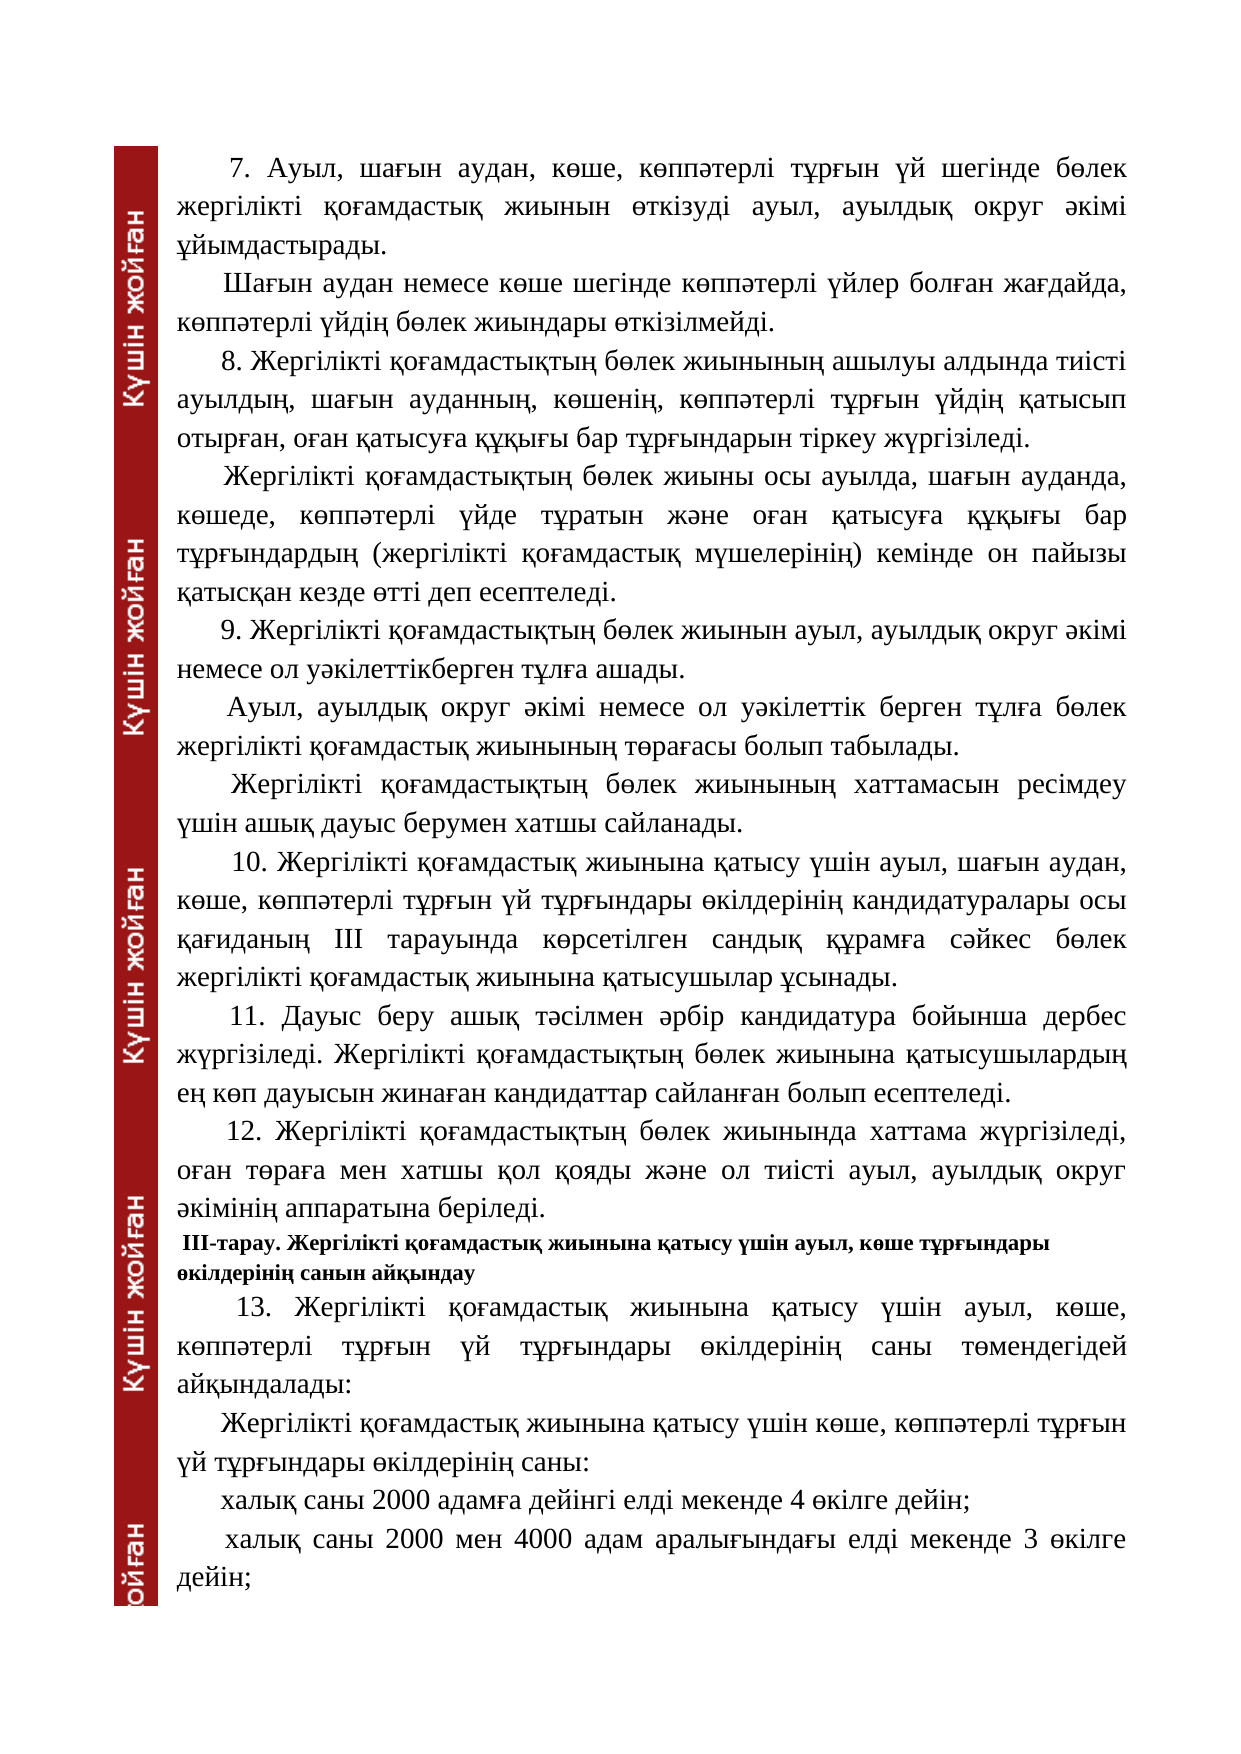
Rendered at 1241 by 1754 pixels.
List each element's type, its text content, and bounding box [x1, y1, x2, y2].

text 7. Ауыл, шағын аудан, көше, көппәтерлі тұрғын үй шегінде бөлек жергілікті қоғамдастық жиынын өткізуді ауыл, ауылдық округ әкімі ұйымдастырады. [112, 150, 1128, 261]
picture [114, 1400, 158, 1405]
text 12. Жергілікті қоғамдастықтың бөлек жиынында хаттама жүргізіледі, оған төраға мен хатшы қол қояды және ол тиісті ауыл, ауылдық округ әкімінің аппаратына беріледі. [112, 1113, 1128, 1224]
text Жергілікті қоғамдастық жиынына қатысу үшін көше, көппәтерлі тұрғын үй тұрғындары өкілдерінің саны: [112, 1405, 1128, 1477]
text халық саны 2000 адамға дейінгі елді мекенде 4 өкілге дейін; [112, 1482, 1128, 1516]
text 11. Дауыс беру ашық тәсілмен әрбір кандидатура бойынша дербес жүргізіледі. Жергілікті қоғамдастықтың бөлек жиынына қатысушылардың ең көп дауысын жинаған кандидаттар сайланған болып есептеледі. [112, 998, 1128, 1108]
picture [114, 1224, 158, 1229]
text 13. Жергілікті қоғамдастық жиынына қатысу үшін ауыл, көше, көппәтерлі тұрғын үй тұрғындары өкілдерінің саны төмендегідей айқындалады: [112, 1289, 1128, 1400]
text 9. Жергілікті қоғамдастықтың бөлек жиынын ауыл, ауылдық округ әкімі немесе ол уәкілеттікберген тұлға ашады. [112, 612, 1128, 684]
text Ауыл, ауылдық округ әкімі немесе ол уәкілеттік берген тұлға бөлек жергілікті қоғамдастық жиынының төрағасы болып табылады. [112, 689, 1128, 762]
picture [114, 993, 158, 998]
text Шағын аудан немесе көше шегінде көппәтерлі үйлер болған жағдайда, көппәтерлі үйдің бөлек жиындары өткізілмейді. [112, 266, 1128, 338]
text III-тарау. Жергілікті қоғамдастық жиынына қатысу үшін ауыл, көше тұрғындары өкілдерінің санын айқындау [112, 1229, 1128, 1286]
picture [114, 839, 158, 844]
picture [114, 1593, 158, 1606]
picture [114, 762, 158, 767]
text 8. Жергілікті қоғамдастықтың бөлек жиынының ашылуы алдында тиісті ауылдың, шағын ауданның, көшенің, көппәтерлі тұрғын үйдің қатысып отырған, оған қатысуға құқығы бар тұрғындарын тіркеу жүргізіледі. [112, 343, 1128, 453]
picture [114, 261, 158, 266]
picture [114, 607, 158, 612]
picture [114, 1477, 158, 1482]
text 10. Жергілікті қоғамдастық жиынына қатысу үшін ауыл, шағын аудан, көше, көппәтерлі тұрғын үй тұрғындары өкілдерінің кандидатуралары осы қағиданың III тарауында көрсетілген сандық құрамға сәйкес бөлек жергілікті қоғамдастық жиынына қатысушылар ұсынады. [112, 844, 1128, 993]
picture [114, 146, 158, 150]
picture [114, 1516, 158, 1521]
picture [114, 338, 158, 343]
picture [114, 684, 158, 689]
picture [114, 1108, 158, 1113]
text Жергілікті қоғамдастықтың бөлек жиыны осы ауылда, шағын ауданда, көшеде, көппәтерлі үйде тұратын және оған қатысуға құқығы бар тұрғындардың (жергілікті қоғамдастық мүшелерінің) кемінде он пайызы қатысқан кезде өтті деп есептеледі. [112, 458, 1128, 607]
picture [114, 453, 158, 458]
text Жергілікті қоғамдастықтың бөлек жиынының хаттамасын ресімдеу үшін ашық дауыс берумен хатшы сайланады. [112, 767, 1128, 839]
text халық саны 2000 мен 4000 адам аралығындағы елді мекенде 3 өкілге дейін; [112, 1521, 1128, 1593]
